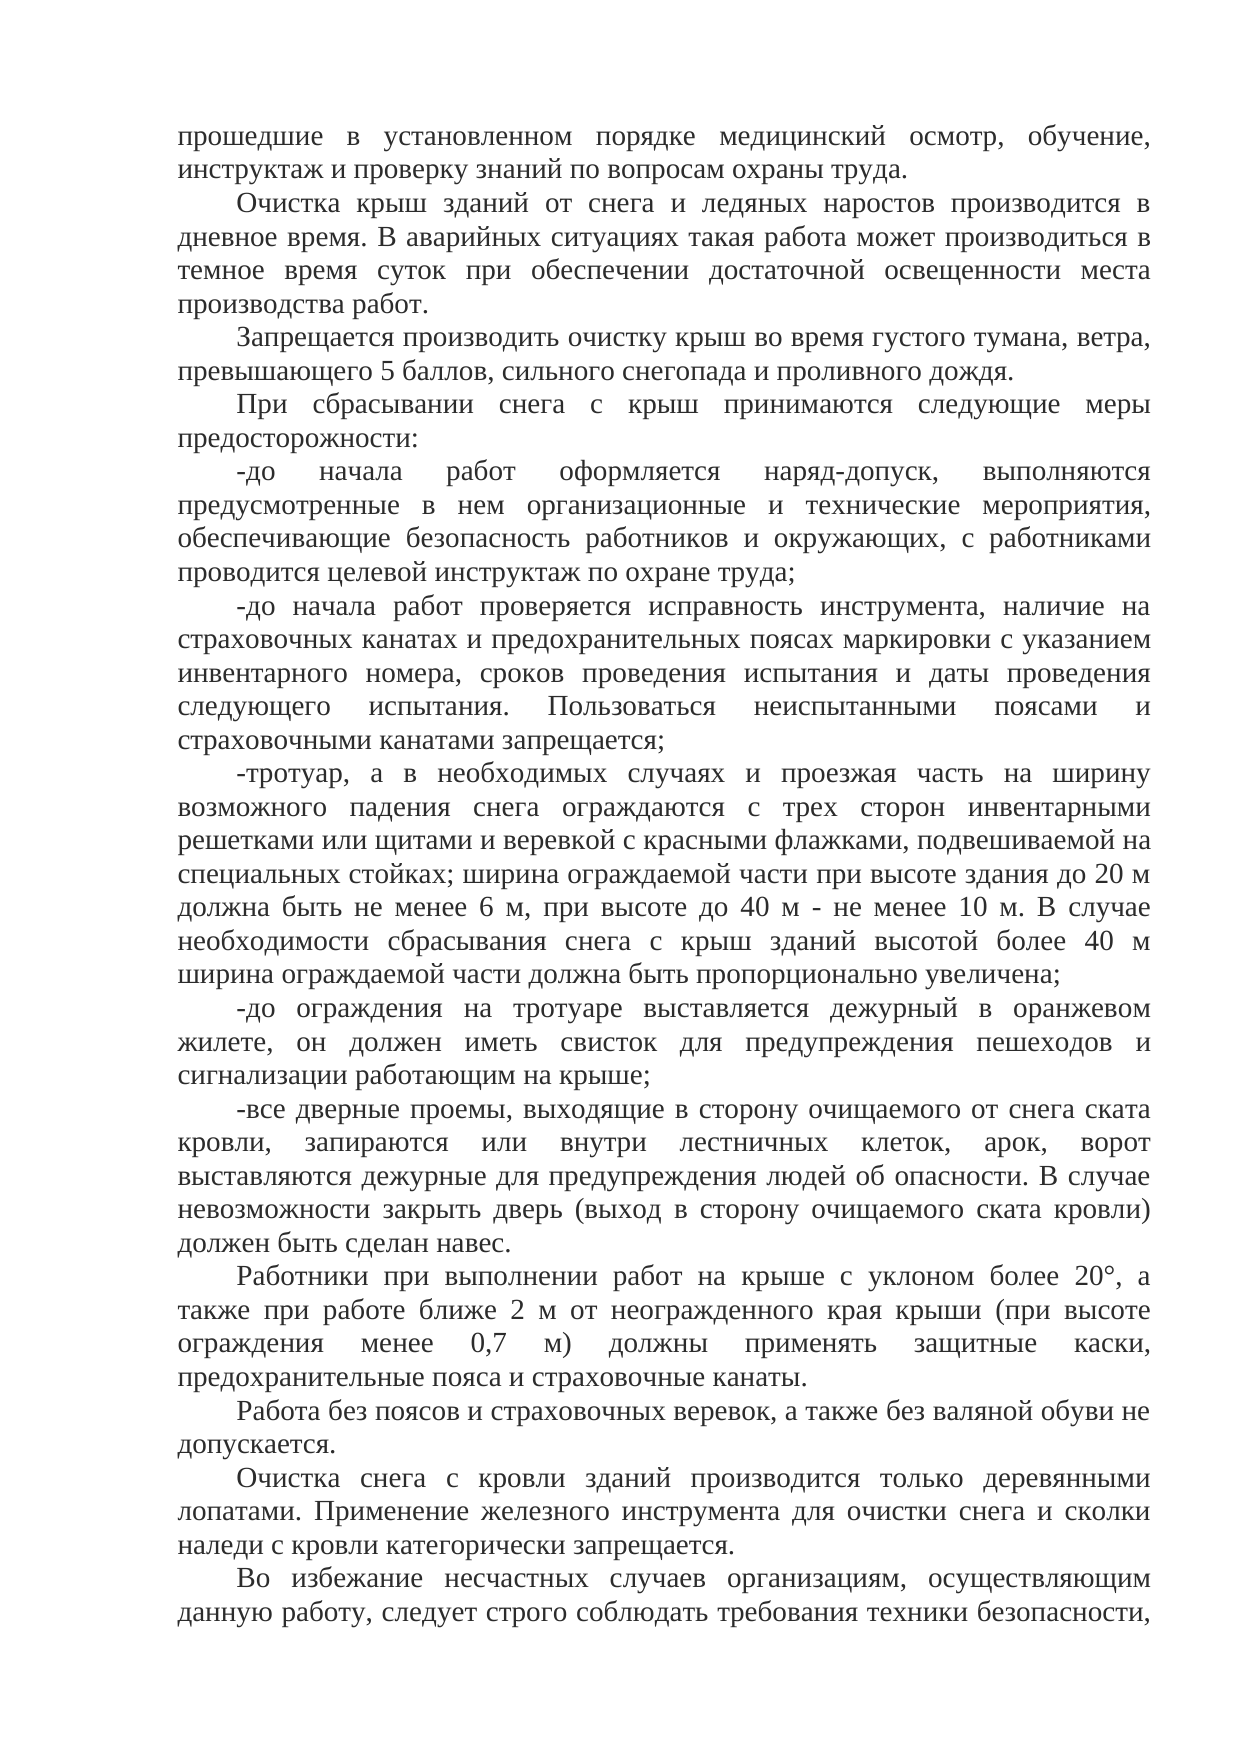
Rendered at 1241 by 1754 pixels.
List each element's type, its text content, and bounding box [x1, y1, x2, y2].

text -все дверные проемы, выходящие в сторону очищаемого от снега ската кровли, запираются или внутри лестничных клеток, арок, ворот выставляются дежурные для предупреждения людей об опасности. В случае невозможности закрыть дверь (выход в сторону очищаемого ската кровли) должен быть сделан навес. [177, 1091, 1152, 1258]
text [177, 1560, 1152, 1627]
text -до начала работ проверяется исправность инструмента, наличие на страховочных канатах и предохранительных поясах маркировки с указанием инвентарного номера, сроков проведения испытания и даты проведения следующего испытания. Пользоваться неиспытанными поясами и страховочными канатами запрещается; [177, 588, 1152, 755]
text При сбрасывании снега с крыш принимаются следующие меры предосторожности: [177, 386, 1152, 453]
text Очистка крыш зданий от снега и ледяных наростов производится в дневное время. В аварийных ситуациях такая работа может производиться в темное время суток при обеспечении достаточной освещенности места производства работ. [177, 185, 1152, 319]
text -до ограждения на тротуаре выставляется дежурный в оранжевом жилете, он должен иметь свисток для предупреждения пешеходов и сигнализации работающим на крыше; [177, 990, 1152, 1091]
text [177, 118, 1152, 185]
text Работа без поясов и страховочных веревок, а также без валяной обуви не допускается. [177, 1393, 1152, 1460]
text Запрещается производить очистку крыш во время густого тумана, ветра, превышающего 5 баллов, сильного снегопада и проливного дождя. [177, 319, 1152, 386]
text Очистка снега с кровли зданий производится только деревянными лопатами. Применение железного инструмента для очистки снега и сколки наледи с кровли категорически запрещается. [177, 1460, 1152, 1560]
text Работники при выполнении работ на крыше с уклоном более 20°, а также при работе ближе 2 м от неогражденного края крыши (при высоте ограждения менее 0,7 м) должны применять защитные каски, предохранительные пояса и страховочные канаты. [177, 1258, 1152, 1393]
text -до начала работ оформляется наряд-допуск, выполняются предусмотренные в нем организационные и технические мероприятия, обеспечивающие безопасность работников и окружающих, с работниками проводится целевой инструктаж по охране труда; [177, 453, 1152, 588]
text -тротуар, а в необходимых случаях и проезжая часть на ширину возможного падения снега ограждаются с трех сторон инвентарными решетками или щитами и веревкой с красными флажками, подвешиваемой на специальных стойках; ширина ограждаемой части при высоте здания до 20 м должна быть не менее 6 м, при высоте до 40 м - не менее 10 м. В случае необходимости сбрасывания снега с крыш зданий высотой более 40 м ширина ограждаемой части должна быть пропорционально увеличена; [177, 755, 1152, 990]
